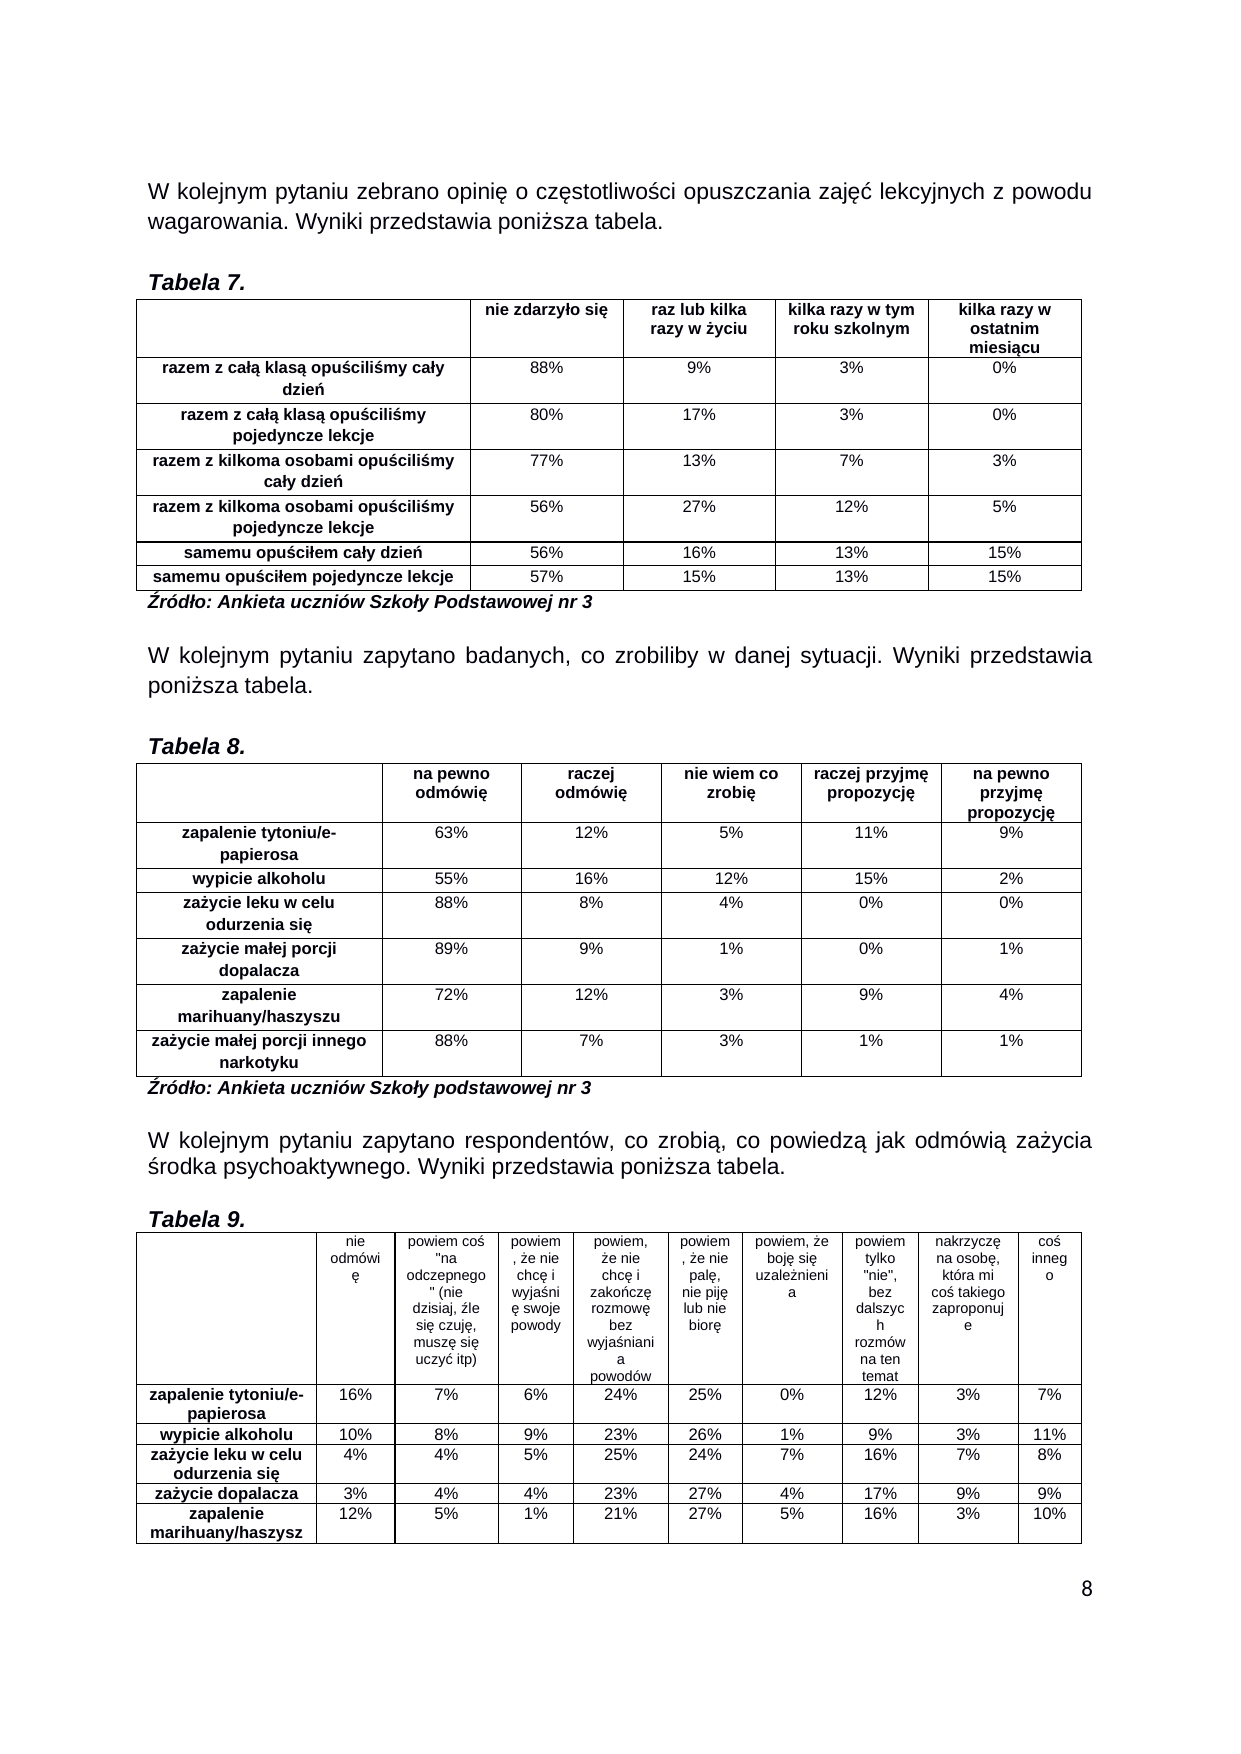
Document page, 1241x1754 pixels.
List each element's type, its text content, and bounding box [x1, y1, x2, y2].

table_cell 63% [383, 823, 521, 868]
list Tabela 8. [148, 733, 1093, 759]
table_cell 3% [776, 404, 928, 449]
table_header [137, 1233, 316, 1384]
table_cell 5% [662, 823, 801, 868]
table_cell zapalenie tytoniu/e-papierosa [137, 1385, 316, 1423]
table_cell 7% [1019, 1385, 1081, 1423]
table_cell 8% [396, 1424, 498, 1443]
table_cell 16% [843, 1445, 918, 1483]
table_cell razem z całą klasą opuściliśmy pojedyncze lekcje [137, 404, 470, 449]
text Tabela 9. [148, 1206, 1093, 1232]
table_cell 56% [471, 543, 623, 565]
table_cell 4% [499, 1484, 573, 1503]
table_cell 27% [624, 496, 775, 541]
table_cell 7% [776, 450, 928, 495]
table_cell wypicie alkoholu [137, 1424, 316, 1443]
table_header kilka razy w ostatnim miesiącu [929, 300, 1081, 357]
table_cell 15% [929, 543, 1081, 565]
table_cell 77% [471, 450, 623, 495]
table_header powiem, że nie chcę i zakończę rozmowę bez wyjaśniania powodów [574, 1233, 668, 1384]
table_cell 7% [743, 1445, 842, 1483]
table_cell 4% [942, 985, 1081, 1030]
table_cell 1% [499, 1504, 573, 1542]
text Źródło: Ankieta uczniów Szkoły podstawowej nr 3 [148, 1077, 1093, 1098]
table_cell 9% [843, 1424, 918, 1443]
table_cell 4% [743, 1484, 842, 1503]
table_cell 3% [919, 1424, 1018, 1443]
table_cell samemu opuściłem pojedyncze lekcje [137, 566, 470, 589]
table_cell zażycie leku w celu odurzenia się [137, 1445, 316, 1483]
table_header na pewno odmówię [383, 764, 521, 822]
table_cell 12% [522, 985, 661, 1030]
table_cell 5% [743, 1504, 842, 1542]
table_cell 88% [383, 1031, 521, 1076]
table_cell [137, 1504, 316, 1542]
table_cell zapalenie marihuany/haszyszu [137, 985, 382, 1030]
table_cell 3% [662, 1031, 801, 1076]
table_cell 57% [471, 566, 623, 589]
table_cell 3% [929, 450, 1081, 495]
table_header raz lub kilka razy w życiu [624, 300, 775, 357]
table_cell 12% [317, 1504, 394, 1542]
table_cell 88% [471, 358, 623, 403]
table_cell 1% [662, 939, 801, 984]
table_cell 13% [776, 566, 928, 589]
table_header powiem, że boję się uzależnienia [743, 1233, 842, 1384]
table_cell 3% [919, 1385, 1018, 1423]
table_cell 1% [942, 1031, 1081, 1076]
table_cell 3% [776, 358, 928, 403]
table_cell razem z kilkoma osobami opuściliśmy pojedyncze lekcje [137, 496, 470, 541]
table_header na pewno przyjmę propozycję [942, 764, 1081, 822]
table_header nie zdarzyło się [471, 300, 623, 357]
table_cell 6% [499, 1385, 573, 1423]
table_cell 10% [317, 1424, 394, 1443]
table_cell 13% [624, 450, 775, 495]
table_cell 89% [383, 939, 521, 984]
table_cell 4% [317, 1445, 394, 1483]
table_cell 0% [942, 893, 1081, 938]
table_cell 16% [843, 1504, 918, 1542]
table_cell 3% [662, 985, 801, 1030]
table_cell 4% [662, 893, 801, 938]
table_cell zażycie małej porcji dopalacza [137, 939, 382, 984]
table_header nakrzyczę na osobę, która mi coś takiego zaproponuje [919, 1233, 1018, 1384]
table_cell 1% [743, 1424, 842, 1443]
table_cell 55% [383, 869, 521, 892]
table_cell 25% [669, 1385, 742, 1423]
table_header [137, 764, 382, 822]
table_cell 21% [574, 1504, 668, 1542]
table_cell 9% [942, 823, 1081, 868]
table_cell 0% [743, 1385, 842, 1423]
table_cell 4% [396, 1484, 498, 1503]
table_cell 3% [317, 1484, 394, 1503]
table_header kilka razy w tym roku szkolnym [776, 300, 928, 357]
table_cell 12% [522, 823, 661, 868]
table_cell 17% [624, 404, 775, 449]
table_cell 17% [843, 1484, 918, 1503]
table_cell 0% [929, 358, 1081, 403]
table_header raczej przyjmę propozycję [802, 764, 941, 822]
table_header [137, 300, 470, 357]
table_cell razem z kilkoma osobami opuściliśmy cały dzień [137, 450, 470, 495]
table_cell 27% [669, 1504, 742, 1542]
table_cell 11% [802, 823, 941, 868]
table_cell 24% [669, 1445, 742, 1483]
table_cell 0% [802, 893, 941, 938]
table_header coś innego [1019, 1233, 1081, 1384]
table_cell 23% [574, 1424, 668, 1443]
table_cell zażycie dopalacza [137, 1484, 316, 1503]
table_cell 9% [1019, 1484, 1081, 1503]
table_cell 16% [624, 543, 775, 565]
table_cell 15% [802, 869, 941, 892]
table_header powiem coś "na odczepnego" (nie dzisiaj, źle się czuję, muszę się uczyć itp) [396, 1233, 498, 1384]
table_cell 0% [929, 404, 1081, 449]
table_cell 2% [942, 869, 1081, 892]
list Tabela 7. [148, 268, 1093, 295]
table_cell 8% [1019, 1445, 1081, 1483]
table_header nie odmówię [317, 1233, 394, 1384]
table_cell samemu opuściłem cały dzień [137, 543, 470, 565]
table_cell 5% [499, 1445, 573, 1483]
table_cell 7% [919, 1445, 1018, 1483]
table_cell 12% [662, 869, 801, 892]
table_cell 16% [522, 869, 661, 892]
table_cell 72% [383, 985, 521, 1030]
table_cell 12% [776, 496, 928, 541]
table_cell 56% [471, 496, 623, 541]
table_cell 7% [522, 1031, 661, 1076]
table_cell 7% [396, 1385, 498, 1423]
text W kolejnym pytaniu zapytano respondentów, co zrobią, co powiedzą jak odmówią zażycia środka psychoaktywnego. Wyniki przedstawia poniższa tabela. [148, 1127, 1093, 1179]
table_cell 24% [574, 1385, 668, 1423]
table_cell zażycie małej porcji innego narkotyku [137, 1031, 382, 1076]
table_cell 12% [843, 1385, 918, 1423]
table_cell 9% [624, 358, 775, 403]
table_cell 8% [522, 893, 661, 938]
table_cell 0% [802, 939, 941, 984]
table_cell 1% [802, 1031, 941, 1076]
table_cell 13% [776, 543, 928, 565]
table_cell 88% [383, 893, 521, 938]
table_cell 16% [317, 1385, 394, 1423]
text Źródło: Ankieta uczniów Szkoły Podstawowej nr 3 [148, 591, 1093, 612]
table_header nie wiem co zrobię [662, 764, 801, 822]
table_cell 4% [396, 1445, 498, 1483]
table_cell 26% [669, 1424, 742, 1443]
table_cell 9% [919, 1484, 1018, 1503]
table_cell 5% [929, 496, 1081, 541]
table_cell 3% [919, 1504, 1018, 1542]
table_cell 10% [1019, 1504, 1081, 1542]
table_cell 1% [942, 939, 1081, 984]
table_header powiem, że nie palę, nie piję lub nie biorę [669, 1233, 742, 1384]
table_cell 9% [802, 985, 941, 1030]
table_cell wypicie alkoholu [137, 869, 382, 892]
table_cell razem z całą klasą opuściliśmy cały dzień [137, 358, 470, 403]
table_header raczej odmówię [522, 764, 661, 822]
list W kolejnym pytaniu zebrano opinię o częstotliwości opuszczania zajęć lekcyjnych z powodu wagarowania. Wyniki przedstawia poniższa tabela. [148, 178, 1093, 234]
table_cell 80% [471, 404, 623, 449]
table_cell zapalenie tytoniu/e-papierosa [137, 823, 382, 868]
table_cell 5% [396, 1504, 498, 1542]
table_cell 9% [499, 1424, 573, 1443]
table_cell 15% [929, 566, 1081, 589]
table_cell 15% [624, 566, 775, 589]
table_cell 23% [574, 1484, 668, 1503]
table_cell 9% [522, 939, 661, 984]
table_header powiem, że nie chcę i wyjaśnię swoje powody [499, 1233, 573, 1384]
table_cell 25% [574, 1445, 668, 1483]
table_header powiem tylko "nie", bez dalszych rozmów na ten temat [843, 1233, 918, 1384]
table_cell 27% [669, 1484, 742, 1503]
table_cell zażycie leku w celu odurzenia się [137, 893, 382, 938]
table_cell 11% [1019, 1424, 1081, 1443]
list W kolejnym pytaniu zapytano badanych, co zrobiliby w danej sytuacji. Wyniki przedstawia poniższa tabela. [148, 642, 1093, 699]
